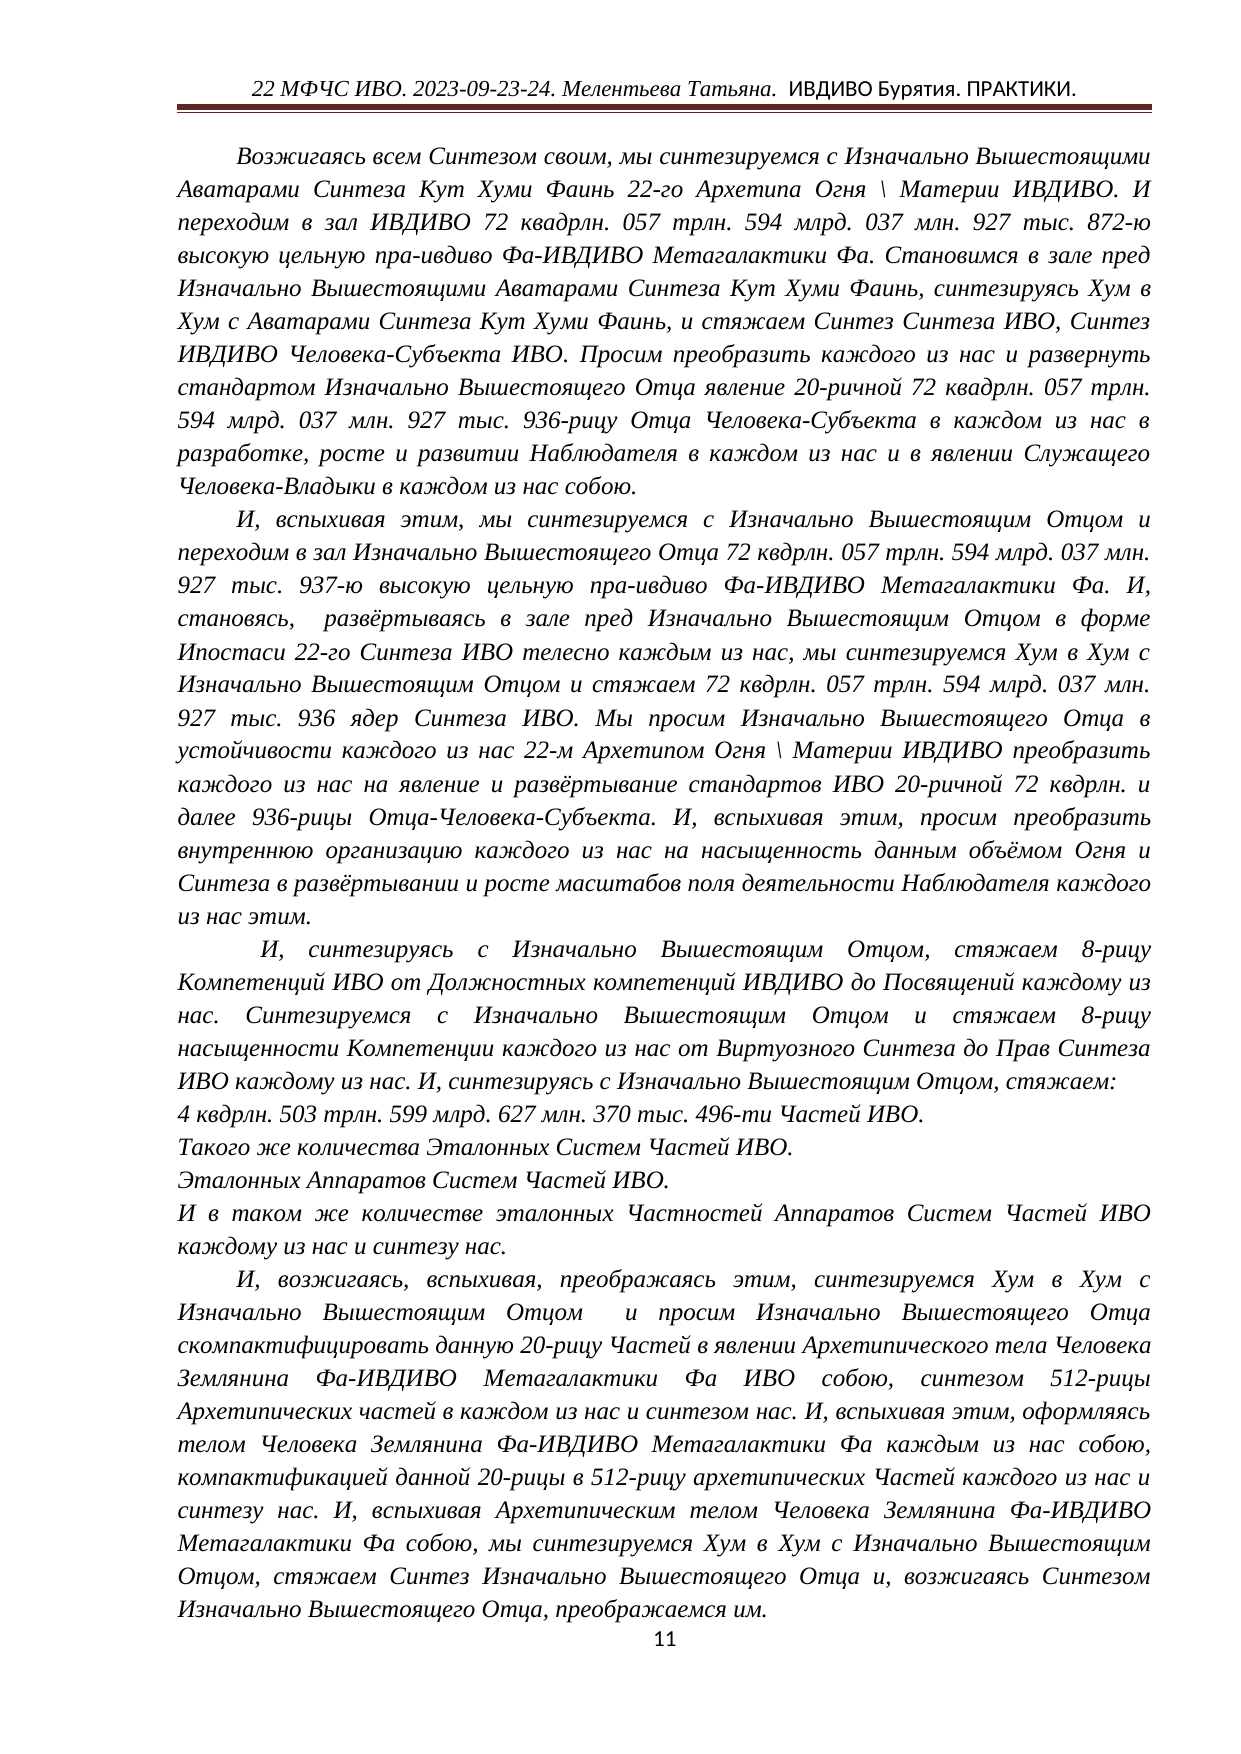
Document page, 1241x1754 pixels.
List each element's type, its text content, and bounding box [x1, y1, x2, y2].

text 4 квдрлн. 503 трлн. 599 млрд. 627 млн. 370 тыс. 496-ти Частей ИВО. [177, 1099, 1152, 1128]
text Возжигаясь всем Синтезом своим, мы синтезируемся с Изначально Вышестоящими Аватарами Синтеза Кут Хуми Фаинь 22-го Архетипа Огня \ Материи ИВДИВО. И переходим в зал ИВДИВО 72 квадрлн. 057 трлн. 594 млрд. 037 млн. 927 тыс. 872-ю высокую цельную пра-ивдиво Фа-ИВДИВО Метагалактики Фа. Становимся в зале пред Изначально Вышестоящими Аватарами Синтеза Кут Хуми Фаинь, синтезируясь Хум в Хум с Аватарами Синтеза Кут Хуми Фаинь, и стяжаем Синтез Синтеза ИВО, Синтез ИВДИВО Человека-Субъекта ИВО. Просим преобразить каждого из нас и развернуть стандартом Изначально Вышестоящего Отца явление 20-ричной 72 квадрлн. 057 трлн. 594 млрд. 037 млн. 927 тыс. 936-рицу Отца Человека-Субъекта в каждом из нас в разработке, росте и развитии Наблюдателя в каждом из нас и в явлении Служащего Человека-Владыки в каждом из нас собою. [177, 141, 1152, 500]
text Эталонных Аппаратов Систем Частей ИВО. [177, 1165, 1152, 1194]
text И, синтезируясь с Изначально Вышестоящим Отцом, стяжаем 8-рицу Компетенций ИВО от Должностных компетенций ИВДИВО до Посвящений каждому из нас. Синтезируемся с Изначально Вышестоящим Отцом и стяжаем 8-рицу насыщенности Компетенции каждого из нас от Виртуозного Синтеза до Прав Синтеза ИВО каждому из нас. И, синтезируясь с Изначально Вышестоящим Отцом, стяжаем: [177, 934, 1152, 1094]
text Такого же количества Эталонных Систем Частей ИВО. [177, 1132, 1152, 1161]
text И в таком же количестве эталонных Частностей Аппаратов Систем Частей ИВО каждому из нас и синтезу нас. [177, 1198, 1152, 1260]
text И, вспыхивая этим, мы синтезируемся с Изначально Вышестоящим Отцом и переходим в зал Изначально Вышестоящего Отца 72 квдрлн. 057 трлн. 594 млрд. 037 млн. 927 тыс. 937-ю высокую цельную пра-ивдиво Фа-ИВДИВО Метагалактики Фа. И, становясь, развёртываясь в зале пред Изначально Вышестоящим Отцом в форме Ипостаси 22-го Синтеза ИВО телесно каждым из нас, мы синтезируемся Хум в Хум с Изначально Вышестоящим Отцом и стяжаем 72 квдрлн. 057 трлн. 594 млрд. 037 млн. 927 тыс. 936 ядер Синтеза ИВО. Мы просим Изначально Вышестоящего Отца в устойчивости каждого из нас 22-м Архетипом Огня \ Материи ИВДИВО преобразить каждого из нас на явление и развёртывание стандартов ИВО 20-ричной 72 квдрлн. и далее 936-рицы Отца-Человека-Субъекта. И, вспыхивая этим, просим преобразить внутреннюю организацию каждого из нас на насыщенность данным объёмом Огня и Синтеза в развёртывании и росте масштабов поля деятельности Наблюдателя каждого из нас этим. [177, 504, 1152, 929]
text И, возжигаясь, вспыхивая, преображаясь этим, синтезируемся Хум в Хум с Изначально Вышестоящим Отцом и просим Изначально Вышестоящего Отца скомпактифицировать данную 20-рицу Частей в явлении Архетипического тела Человека Землянина Фа-ИВДИВО Метагалактики Фа ИВО собою, синтезом 512-рицы Архетипических частей в каждом из нас и синтезом нас. И, вспыхивая этим, оформляясь телом Человека Землянина Фа-ИВДИВО Метагалактики Фа каждым из нас собою, компактификацией данной 20-рицы в 512-рицу архетипических Частей каждого из нас и синтезу нас. И, вспыхивая Архетипическим телом Человека Землянина Фа-ИВДИВО Метагалактики Фа собою, мы синтезируемся Хум в Хум с Изначально Вышестоящим Отцом, стяжаем Синтез Изначально Вышестоящего Отца и, возжигаясь Синтезом Изначально Вышестоящего Отца, преображаемся им. [177, 1264, 1152, 1623]
